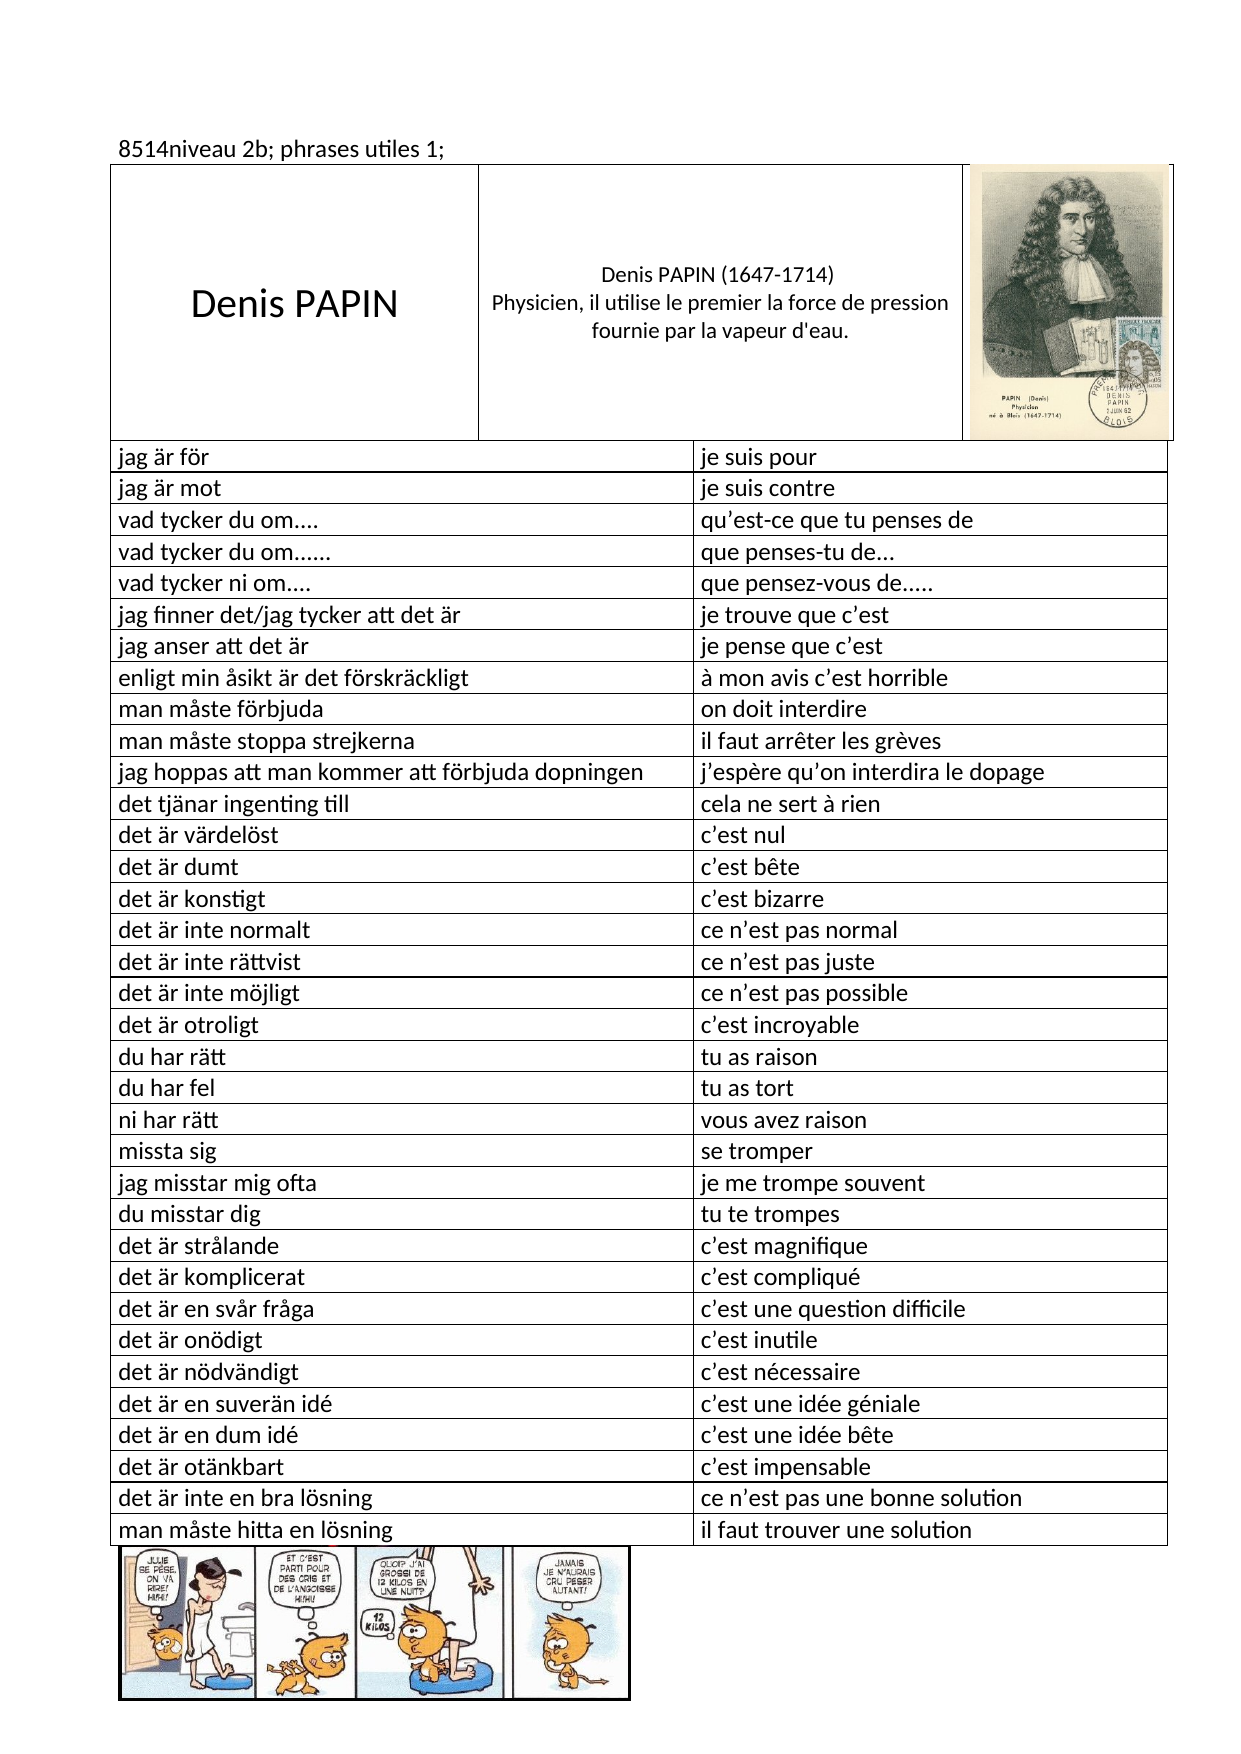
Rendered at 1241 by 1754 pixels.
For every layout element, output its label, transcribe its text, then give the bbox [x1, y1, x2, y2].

table_cell jag är för [111, 441, 693, 471]
table_cell que pensez-vous de..... [694, 567, 1167, 598]
table_cell c’est une question difficile [694, 1293, 1167, 1324]
table_cell det är inte normalt [111, 914, 693, 945]
table_cell det tjänar ingenting till [111, 788, 693, 819]
table_cell c’est nécessaire [694, 1356, 1167, 1387]
table_cell je suis pour [694, 441, 1167, 471]
table_cell ce n’est pas juste [694, 946, 1167, 976]
table_header Denis PAPIN [111, 165, 478, 440]
table_cell vad tycker du om.... [111, 504, 693, 534]
table_cell det är dumt [111, 851, 693, 882]
table_cell cela ne sert à rien [694, 788, 1167, 819]
table_cell jag är mot [111, 473, 693, 503]
table_cell tu te trompes [694, 1199, 1167, 1229]
table_cell je trouve que c’est [694, 599, 1167, 629]
table_cell du misstar dig [111, 1199, 693, 1229]
table_cell det är en svår fråga [111, 1293, 693, 1324]
table_cell det är otänkbart [111, 1451, 693, 1481]
table_cell je suis contre [694, 473, 1167, 503]
table_cell vad tycker ni om.... [111, 567, 693, 598]
table_cell man måste hitta en lösning [111, 1514, 693, 1544]
picture [118, 1545, 631, 1701]
table_cell det är inte rättvist [111, 946, 693, 976]
table_cell c’est incroyable [694, 1009, 1167, 1039]
text 8514niveau 2b; phrases utiles 1; [118, 133, 1199, 163]
table_cell c’est impensable [694, 1451, 1167, 1481]
table_cell vad tycker du om...... [111, 536, 693, 566]
table_cell det är värdelöst [111, 820, 693, 850]
table_cell que penses-tu de... [694, 536, 1167, 566]
table_cell ce n’est pas une bonne solution [694, 1483, 1167, 1513]
table_cell det är en dum idé [111, 1419, 693, 1450]
table_cell c’est bête [694, 851, 1167, 882]
table_cell enligt min åsikt är det förskräckligt [111, 662, 693, 692]
table_cell man måste förbjuda [111, 694, 693, 724]
table_cell missta sig [111, 1135, 693, 1166]
table_cell tu as tort [694, 1072, 1167, 1103]
table_cell det är komplicerat [111, 1262, 693, 1292]
table_cell jag hoppas att man kommer att förbjuda dopningen [111, 757, 693, 787]
table_cell ce n’est pas normal [694, 914, 1167, 945]
table_cell det är inte en bra lösning [111, 1483, 693, 1513]
table_cell ce n’est pas possible [694, 978, 1167, 1008]
table_header [1169, 165, 1173, 440]
table_cell tu as raison [694, 1041, 1167, 1071]
picture [970, 164, 1169, 440]
table_cell il faut trouver une solution [694, 1514, 1167, 1544]
table_cell on doit interdire [694, 694, 1167, 724]
table_cell du har rätt [111, 1041, 693, 1071]
table_cell c’est une idée bête [694, 1419, 1167, 1450]
table_cell c’est une idée géniale [694, 1388, 1167, 1418]
table_cell det är konstigt [111, 883, 693, 913]
table_cell vous avez raison [694, 1104, 1167, 1134]
table_cell ni har rätt [111, 1104, 693, 1134]
table_cell det är inte möjligt [111, 978, 693, 1008]
table_cell jag anser att det är [111, 630, 693, 661]
table_cell det är onödigt [111, 1325, 693, 1355]
table_cell qu’est-ce que tu penses de [694, 504, 1167, 534]
table_cell se tromper [694, 1135, 1167, 1166]
table_header [963, 165, 970, 440]
table_cell du har fel [111, 1072, 693, 1103]
table_cell il faut arrêter les grèves [694, 725, 1167, 756]
table_cell c’est nul [694, 820, 1167, 850]
table_cell j’espère qu’on interdira le dopage [694, 757, 1167, 787]
table_cell c’est magnifique [694, 1230, 1167, 1261]
table_cell det är nödvändigt [111, 1356, 693, 1387]
table_cell det är otroligt [111, 1009, 693, 1039]
table_header Denis PAPIN (1647-1714) Physicien, il utilise le premier la force de pression fournie par la vapeur d'eau. [479, 165, 962, 440]
table_cell je me trompe souvent [694, 1167, 1167, 1197]
table_cell man måste stoppa strejkerna [111, 725, 693, 756]
table_cell jag finner det/jag tycker att det är [111, 599, 693, 629]
table_cell det är strålande [111, 1230, 693, 1261]
table_cell à mon avis c’est horrible [694, 662, 1167, 692]
table_cell je pense que c’est [694, 630, 1167, 661]
table_cell c’est inutile [694, 1325, 1167, 1355]
table_cell det är en suverän idé [111, 1388, 693, 1418]
table_cell c’est bizarre [694, 883, 1167, 913]
table_cell c’est compliqué [694, 1262, 1167, 1292]
table_cell jag misstar mig ofta [111, 1167, 693, 1197]
